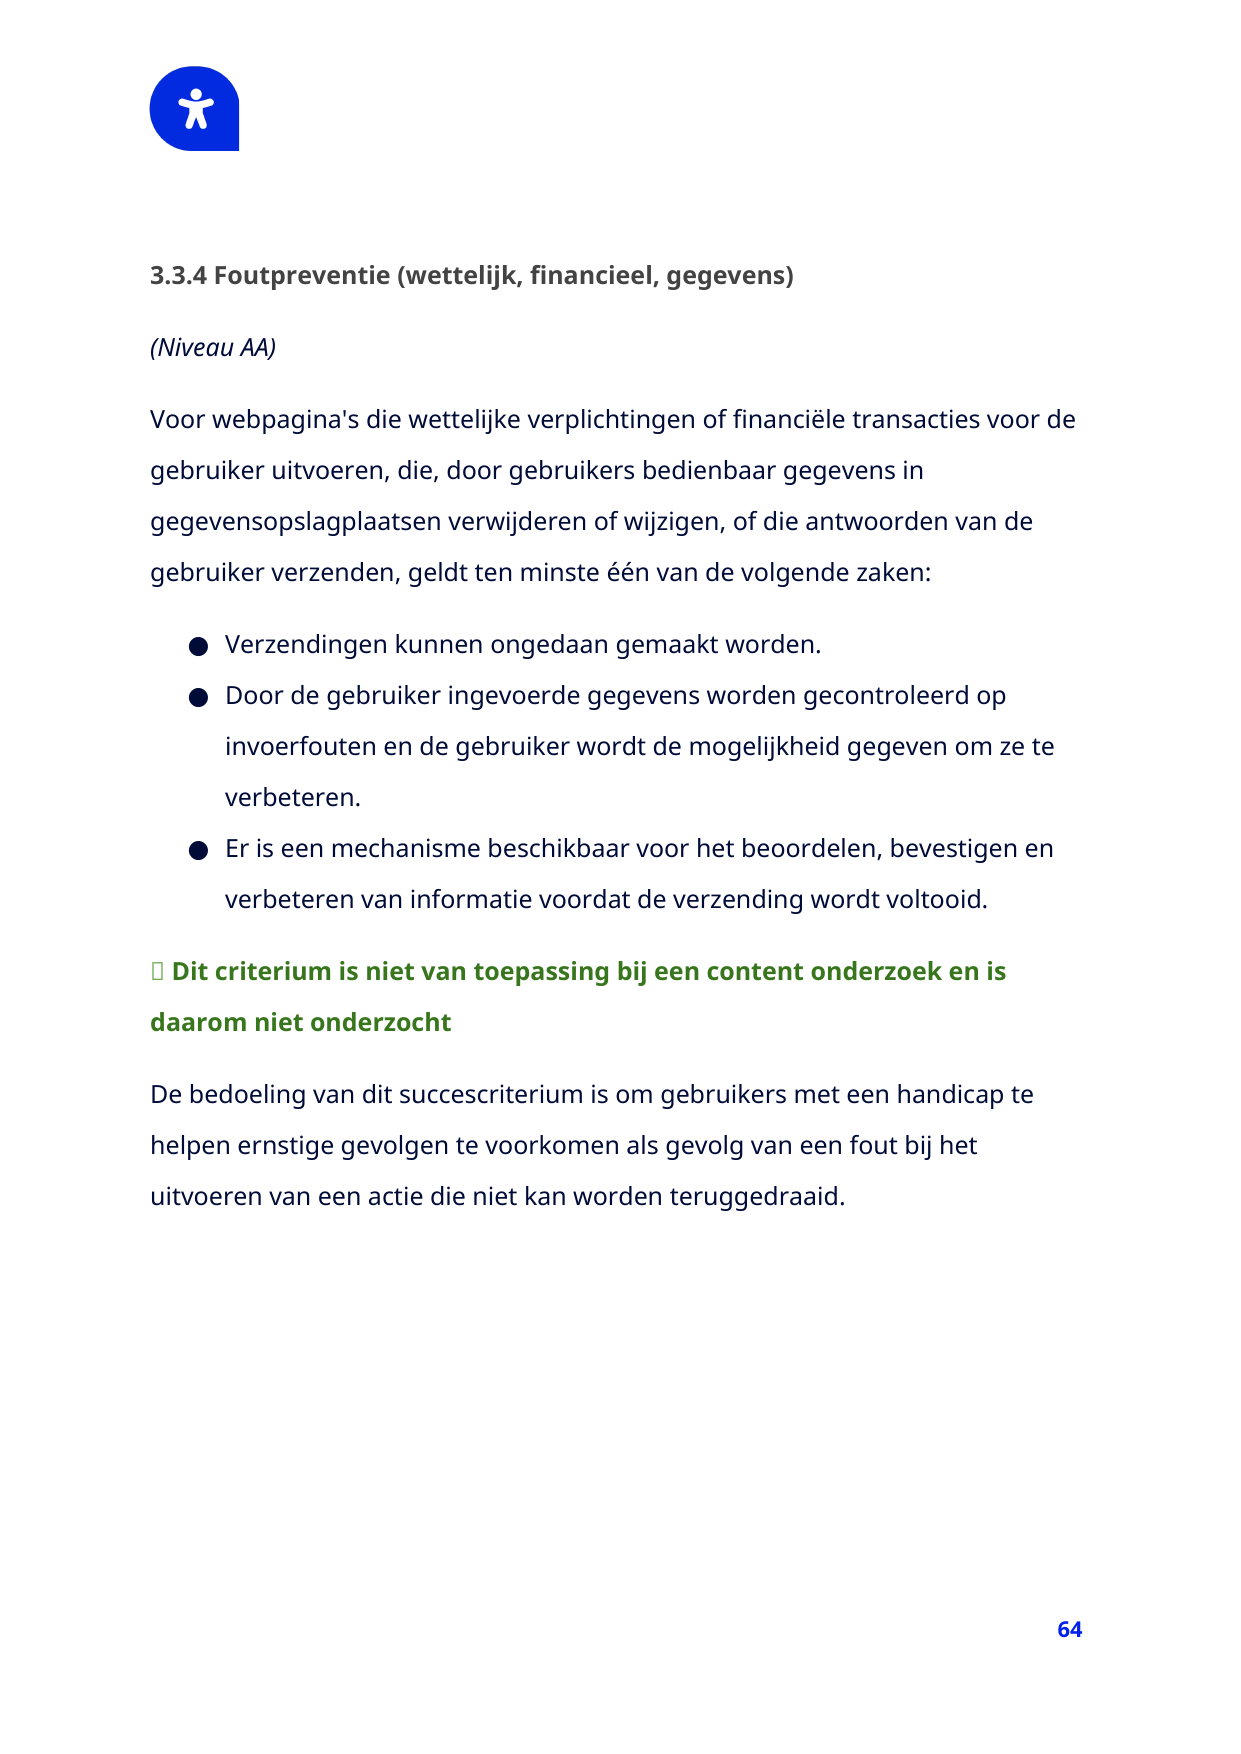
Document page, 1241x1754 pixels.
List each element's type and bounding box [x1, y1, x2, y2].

picture [148, 65, 240, 151]
